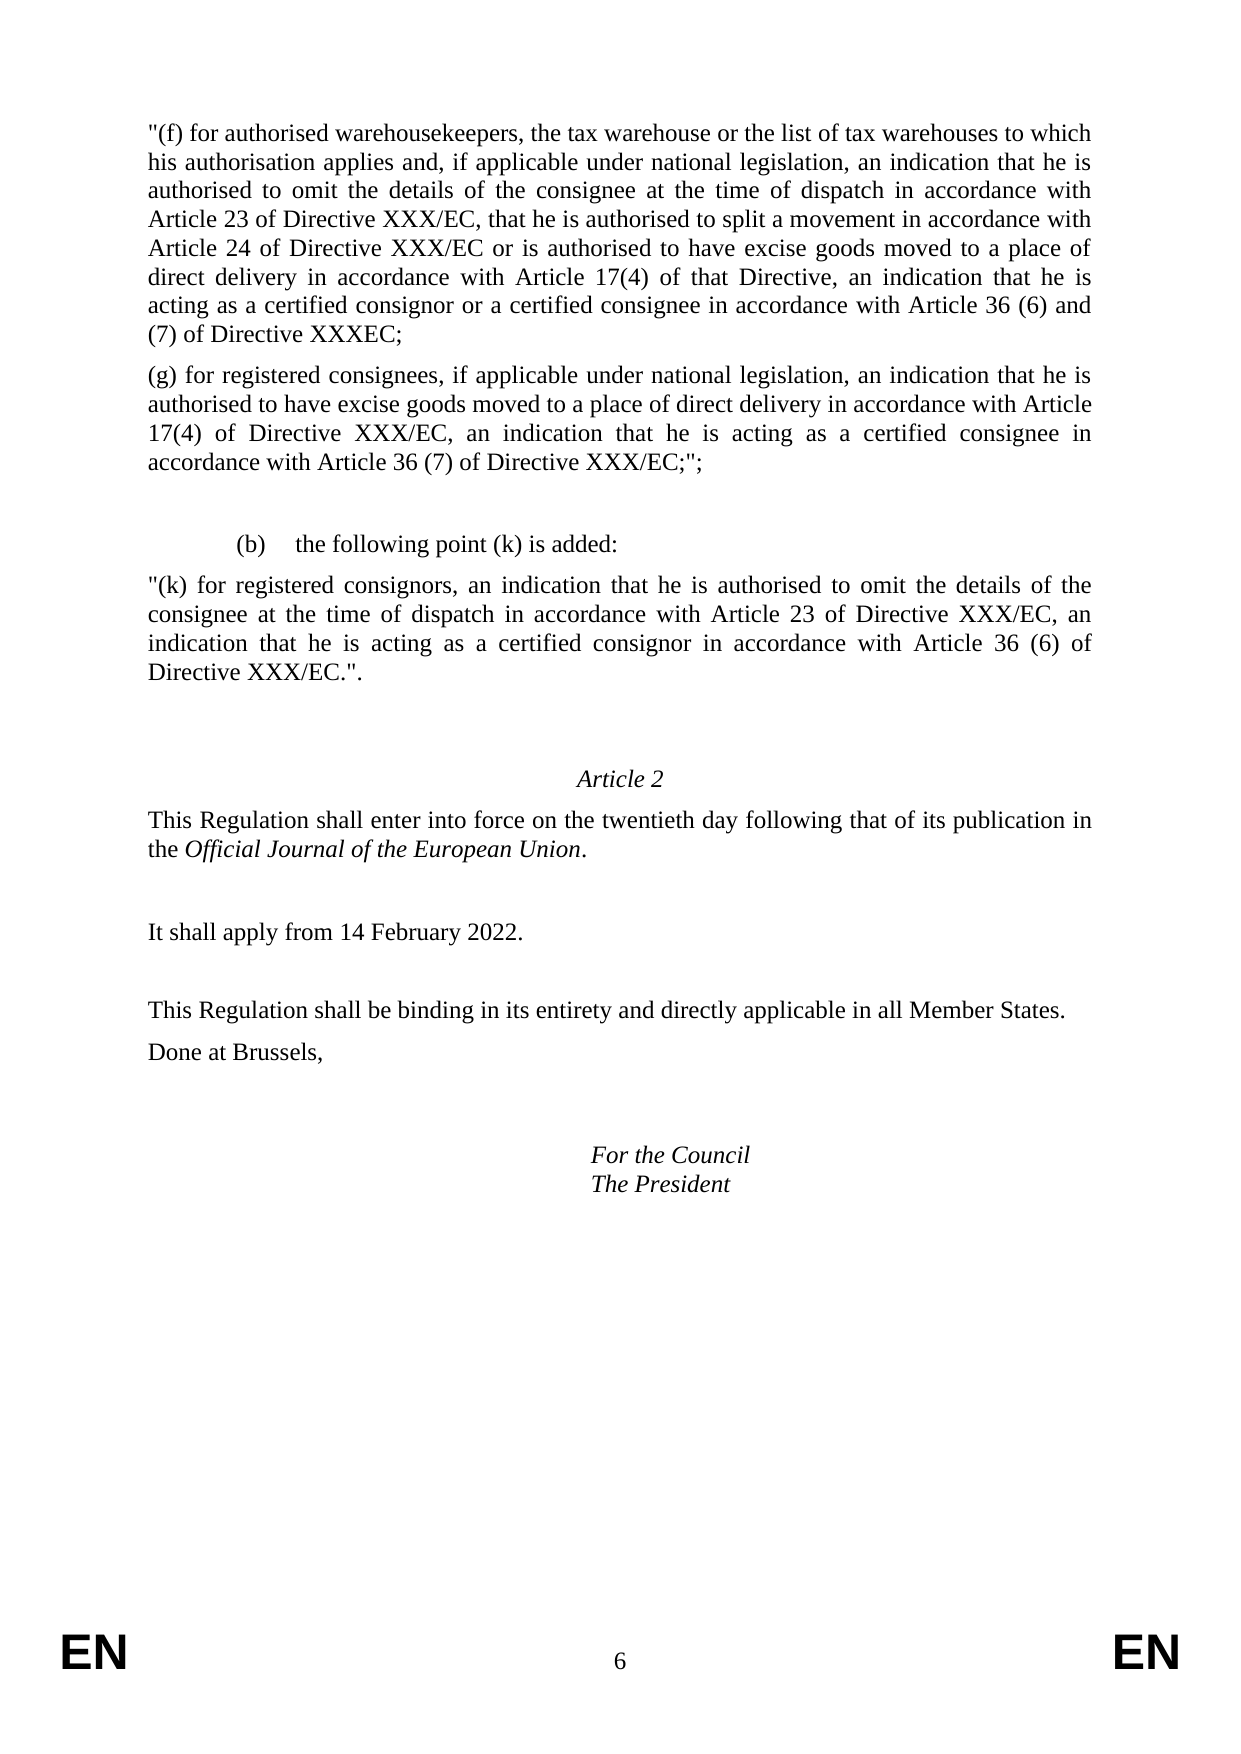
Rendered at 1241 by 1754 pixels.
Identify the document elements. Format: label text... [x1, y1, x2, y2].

text This Regulation shall enter into force on the twentieth day following that of its publication in the Official Journal of the European Union. [148, 806, 1093, 863]
text Done at Brussels, [148, 1037, 1093, 1066]
text The President [148, 1169, 1093, 1198]
text "(k) for registered consignors, an indication that he is authorised to omit the details of the consignee at the time of dispatch in accordance with Article 23 of Directive XXX/EC, an indication that he is acting as a certified consignor in accordance with Article 36 (6) of Directive XXX/EC.". [148, 571, 1093, 686]
text This Regulation shall be binding in its entirety and directly applicable in all Member States. [148, 996, 1093, 1024]
text (g) for registered consignees, if applicable under national legislation, an indication that he is authorised to have excise goods moved to a place of direct delivery in accordance with Article 17(4) of Directive XXX/EC, an indication that he is acting as a certified consignee in accordance with Article 36 (7) of Directive XXX/EC;"; [148, 361, 1093, 476]
text the following point (k) is added: [236, 529, 1093, 558]
text It shall apply from 14 February 2022. [148, 917, 1093, 946]
text For the Council [148, 1141, 1093, 1169]
text Article 2 [148, 764, 1093, 793]
text "(f) for authorised warehousekeepers, the tax warehouse or the list of tax warehouses to which his authorisation applies and, if applicable under national legislation, an indication that he is authorised to omit the details of the consignee at the time of dispatch in accordance with Article 23 of Directive XXX/EC, that he is authorised to split a movement in accordance with Article 24 of Directive XXX/EC or is authorised to have excise goods moved to a place of direct delivery in accordance with Article 17(4) of that Directive, an indication that he is acting as a certified consignor or a certified consignee in accordance with Article 36 (6) and (7) of Directive XXXEC; [148, 118, 1093, 348]
